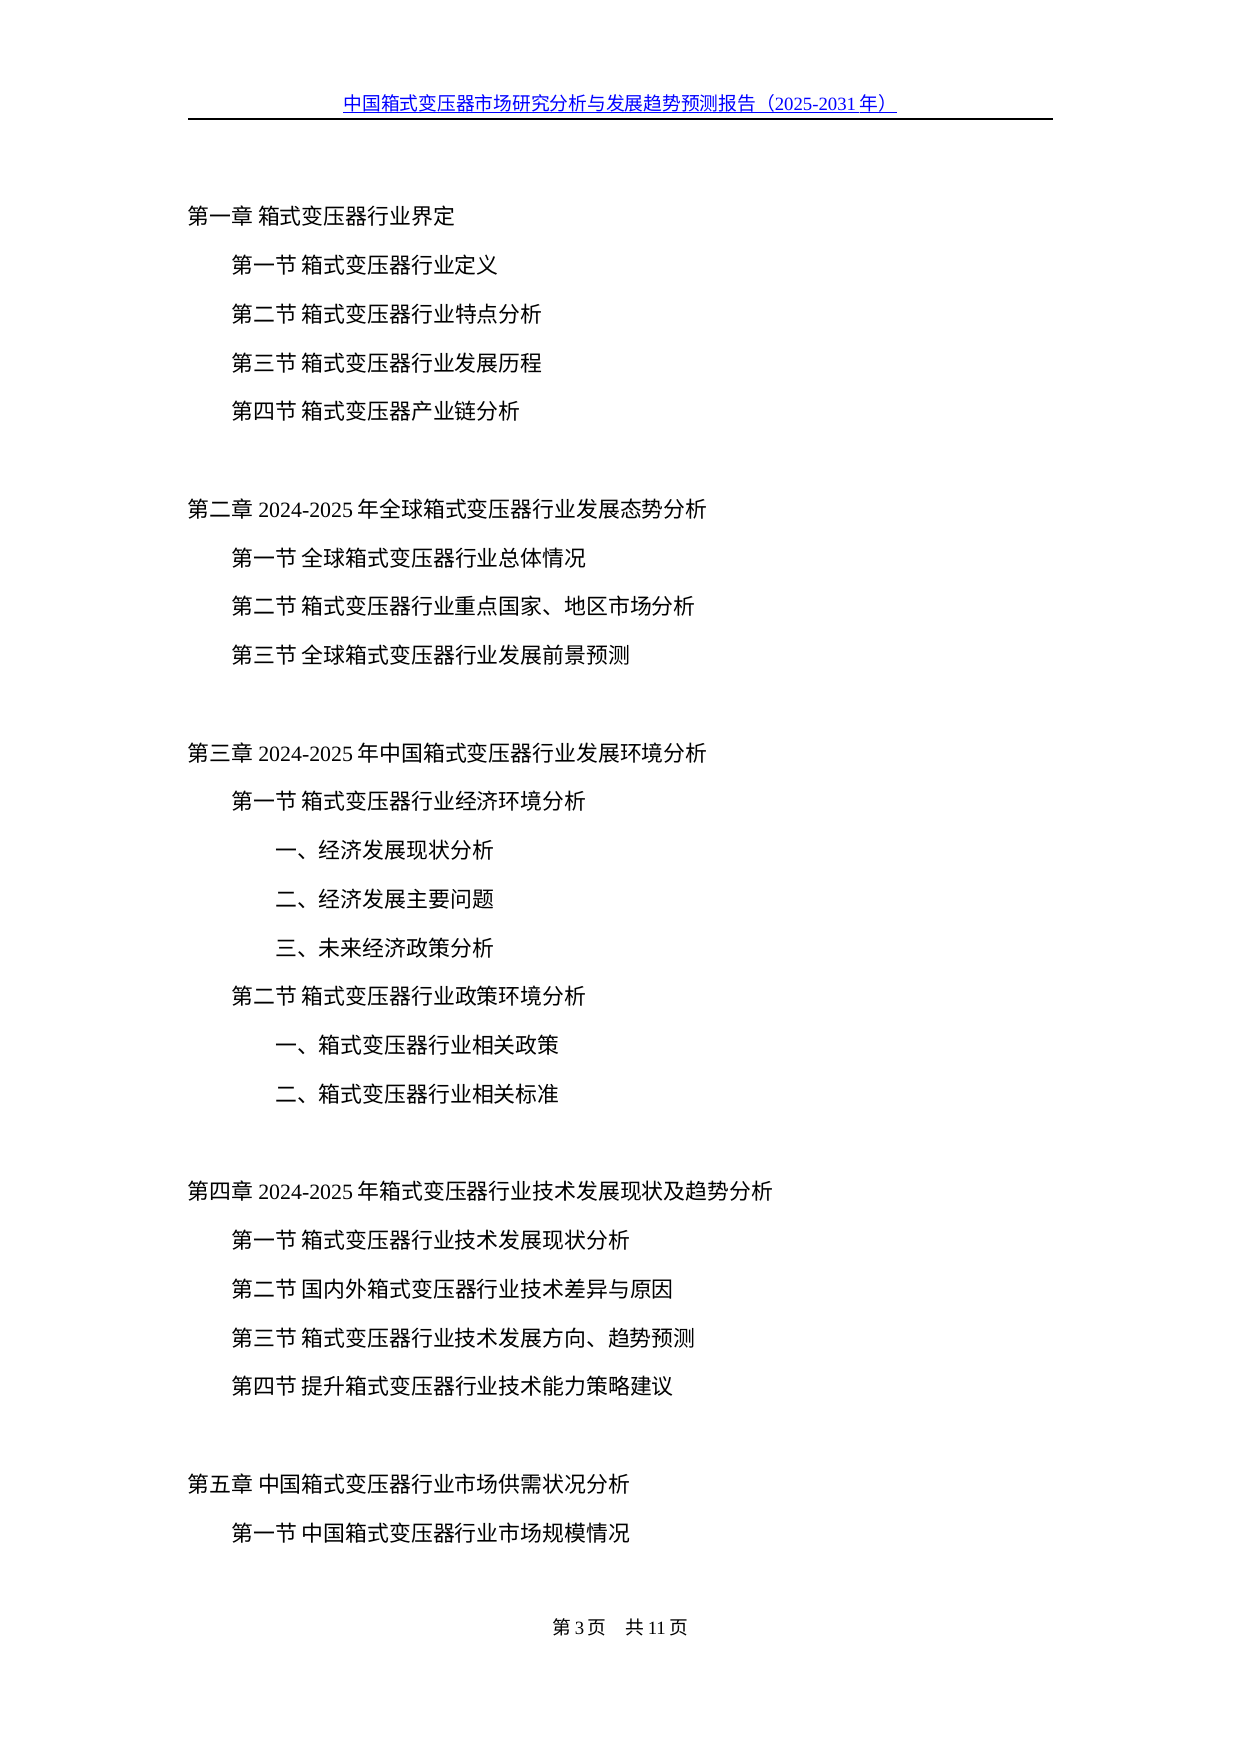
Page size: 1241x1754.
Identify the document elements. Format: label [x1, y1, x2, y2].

text [187, 150, 1053, 1548]
